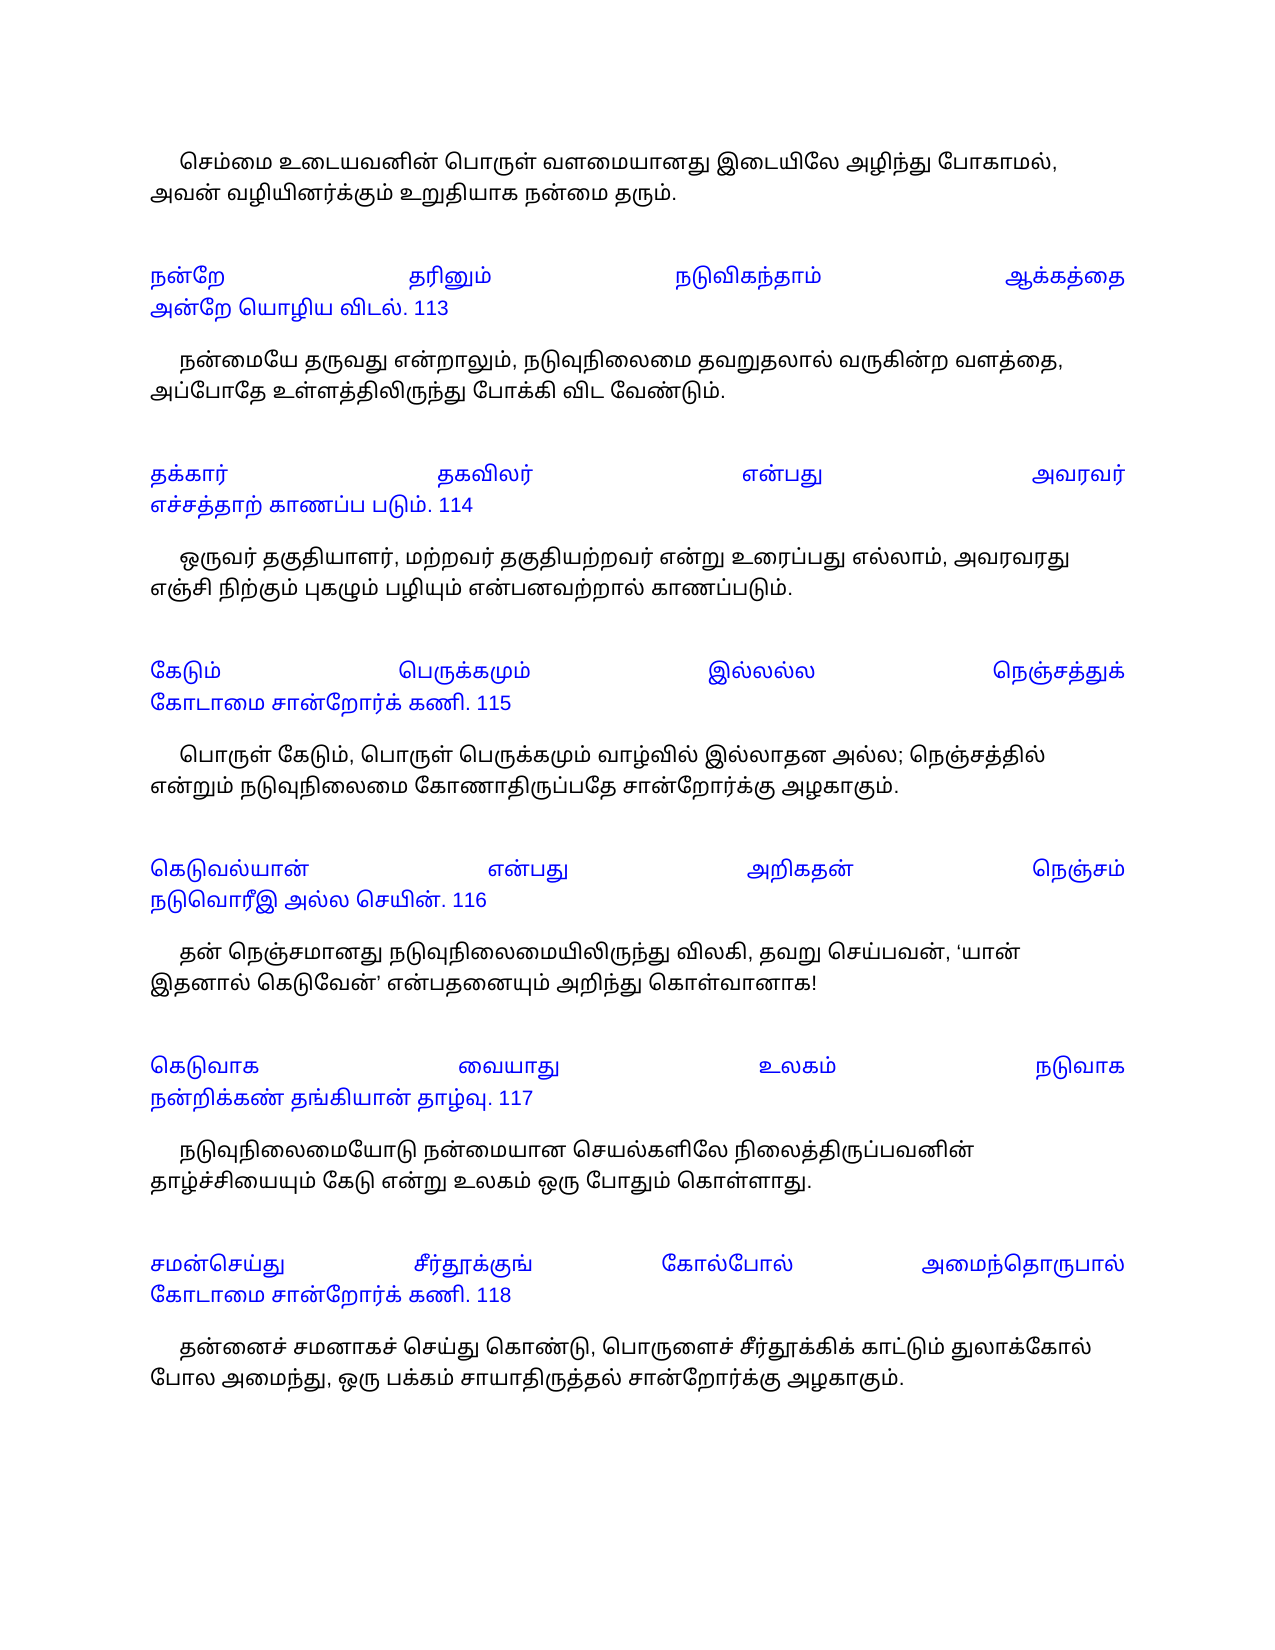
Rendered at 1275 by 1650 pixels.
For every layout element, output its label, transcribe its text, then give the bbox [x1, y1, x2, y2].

text செம்மை உடையவனின் பொருள் வளமையானது இடையிலே அழிந்து போகாமல், அவன் வழியினர்க்கும் உறுதியாக நன்மை தரும். [150, 150, 1125, 241]
text தன்னைச் சமனாகச் செய்து கொண்டு, பொருளைச் சீர்தூக்கிக் காட்டும் துலாக்கோல் போல அமைந்து, ஒரு பக்கம் சாயாதிருத்தல் சான்றோர்க்கு அழகாகும். [150, 1335, 1125, 1426]
text கெடுவாக வையாது உலகம் நடுவாக நன்றிக்கண் தங்கியான் தாழ்வு. 117 [150, 1056, 1125, 1113]
text தக்கார் தகவிலர் என்பது அவரவர் எச்சத்தாற் காணப்ப படும். 114 [150, 463, 1125, 520]
text கேடும் பெருக்கமும் இல்லல்ல நெஞ்சத்துக் கோடாமை சான்றோர்க் கணி. 115 [150, 661, 1125, 718]
text தன் நெஞ்சமானது நடுவுநிலைமையிலிருந்து விலகி, தவறு செய்பவன், ‘யான் இதனால் கெடுவேன்’ என்பதனையும் அறிந்து கொள்வானாக! [150, 940, 1125, 1031]
text நன்மையே தருவது என்றாலும், நடுவுநிலைமை தவறுதலால் வருகின்ற வளத்தை, அப்போதே உள்ளத்திலிருந்து போக்கி விட வேண்டும். [150, 347, 1125, 438]
text கெடுவல்யான் என்பது அறிகதன் நெஞ்சம் நடுவொரீஇ அல்ல செயின். 116 [150, 858, 1125, 915]
text நன்றே தரினும் நடுவிகந்தாம் ஆக்கத்தை அன்றே யொழிய விடல். 113 [150, 266, 1125, 323]
text சமன்செய்து சீர்தூக்குங் கோல்போல் அமைந்தொருபால் கோடாமை சான்றோர்க் கணி. 118 [150, 1253, 1125, 1310]
text ஒருவர் தகுதியாளர், மற்றவர் தகுதியற்றவர் என்று உரைப்பது எல்லாம், அவரவரது எஞ்சி நிற்கும் புகழும் பழியும் என்பனவற்றால் காணப்படும். [150, 545, 1125, 636]
text பொருள் கேடும், பொருள் பெருக்கமும் வாழ்வில் இல்லாதன அல்ல; நெஞ்சத்தில் என்றும் நடுவுநிலைமை கோணாதிருப்பதே சான்றோர்க்கு அழகாகும். [150, 742, 1125, 833]
text நடுவுநிலைமையோடு நன்மையான செயல்களிலே நிலைத்திருப்பவனின் தாழ்ச்சியையும் கேடு என்று உலகம் ஒரு போதும் கொள்ளாது. [150, 1137, 1125, 1228]
